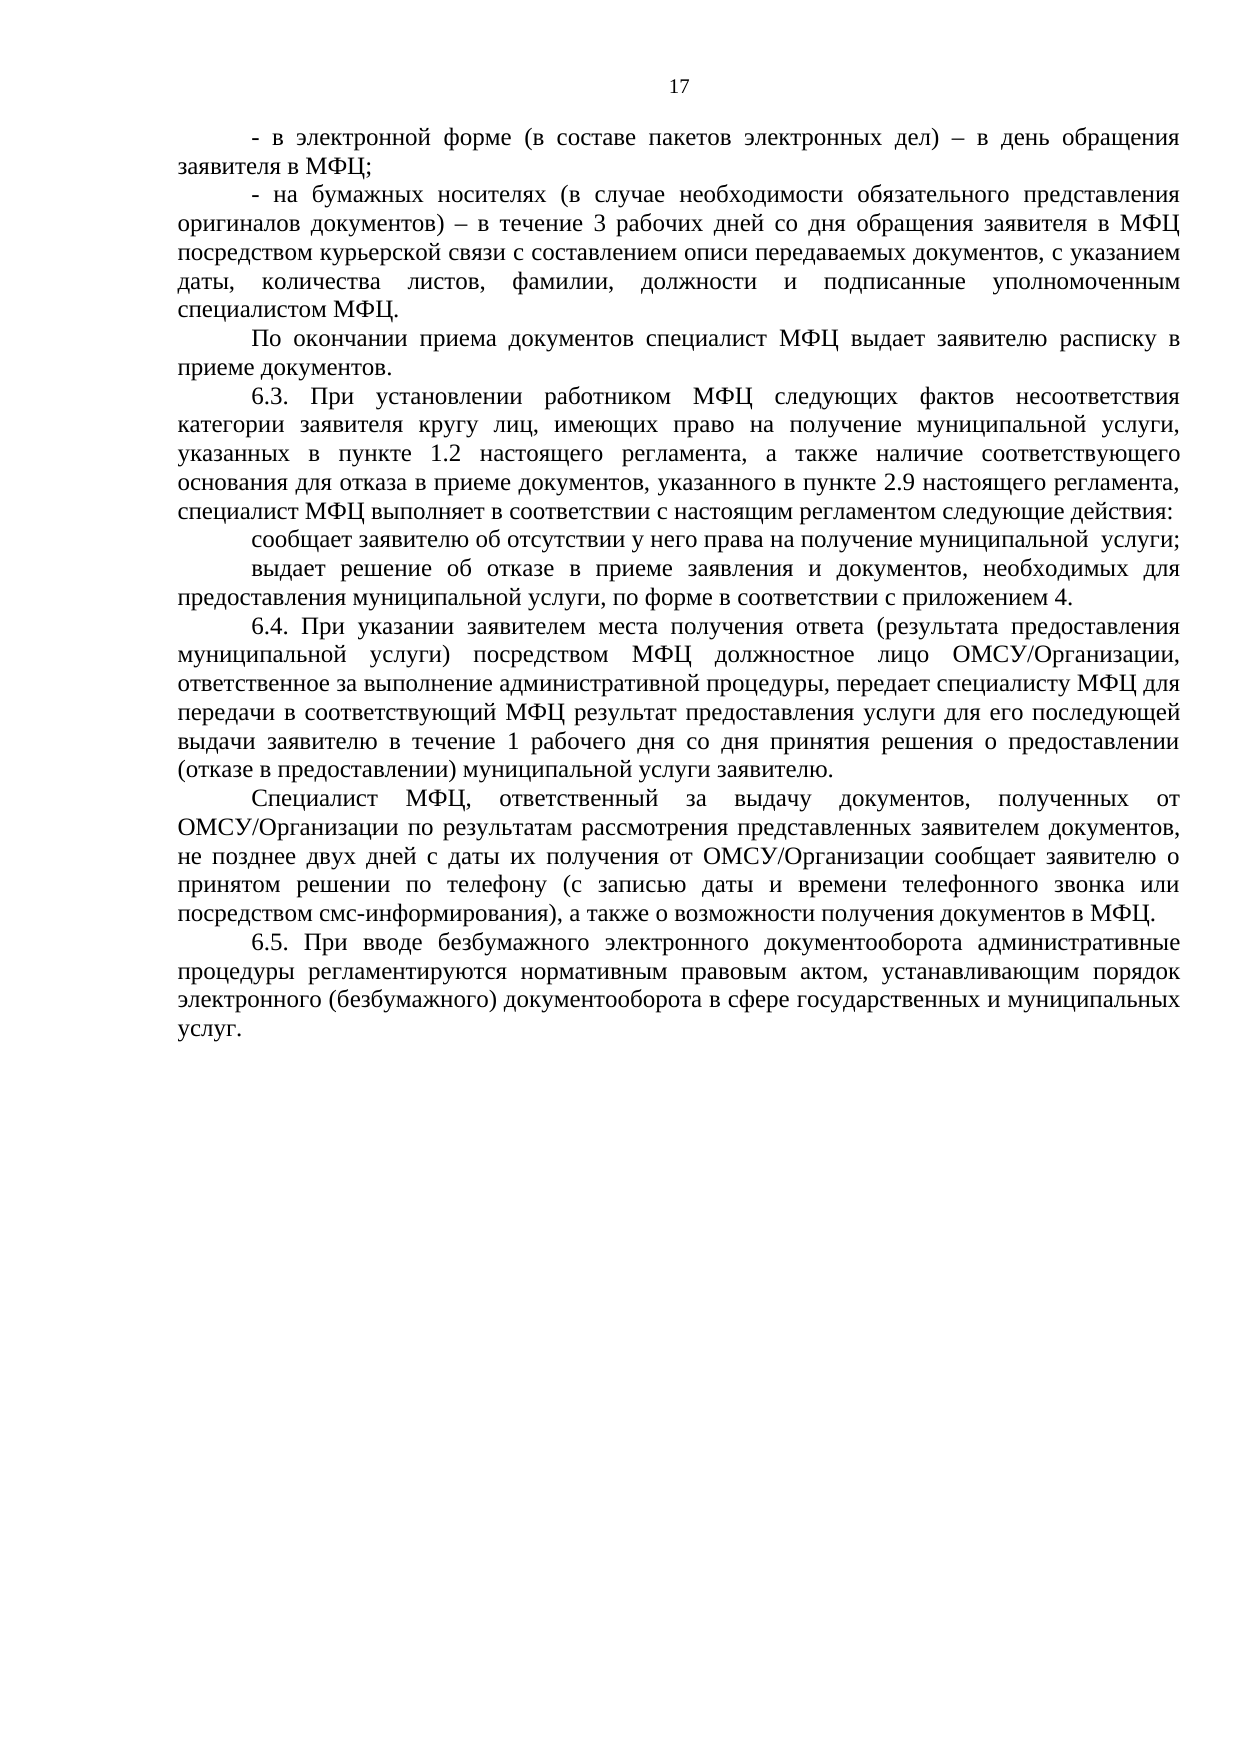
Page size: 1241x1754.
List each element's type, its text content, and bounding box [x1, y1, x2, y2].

text 6.4. При указании заявителем места получения ответа (результата предоставления муниципальной услуги) посредством МФЦ должностное лицо ОМСУ/Организации, ответственное за выполнение административной процедуры, передает специалисту МФЦ для передачи в соответствующий МФЦ результат предоставления услуги для его последующей выдачи заявителю в течение 1 рабочего дня со дня принятия решения о предоставлении (отказе в предоставлении) муниципальной услуги заявителю. [177, 611, 1181, 783]
text 6.5. При вводе безбумажного электронного документооборота административные процедуры регламентируются нормативным правовым актом, устанавливающим порядок электронного (безбумажного) документооборота в сфере государственных и муниципальных услуг. [177, 927, 1181, 1042]
text - на бумажных носителях (в случае необходимости обязательного представления оригиналов документов) – в течение 3 рабочих дней со дня обращения заявителя в МФЦ посредством курьерской связи с составлением описи передаваемых документов, с указанием даты, количества листов, фамилии, должности и подписанные уполномоченным специалистом МФЦ. [177, 179, 1181, 323]
text 6.3. При установлении работником МФЦ следующих фактов несоответствия категории заявителя кругу лиц, имеющих право на получение муниципальной услуги, указанных в пункте 1.2 настоящего регламента, а также наличие соответствующего основания для отказа в приеме документов, указанного в пункте 2.9 настоящего регламента, специалист МФЦ выполняет в соответствии с настоящим регламентом следующие действия: [177, 381, 1181, 524]
text выдает решение об отказе в приеме заявления и документов, необходимых для предоставления муниципальной услуги, по форме в соответствии с приложением 4. [177, 553, 1181, 611]
text По окончании приема документов специалист МФЦ выдает заявителю расписку в приеме документов. [177, 323, 1181, 381]
text сообщает заявителю об отсутствии у него права на получение муниципальной услуги; [177, 524, 1181, 553]
text Специалист МФЦ, ответственный за выдачу документов, полученных от ОМСУ/Организации по результатам рассмотрения представленных заявителем документов, не позднее двух дней с даты их получения от ОМСУ/Организации сообщает заявителю о принятом решении по телефону (с записью даты и времени телефонного звонка или посредством смс-информирования), а также о возможности получения документов в МФЦ. [177, 783, 1181, 927]
text - в электронной форме (в составе пакетов электронных дел) – в день обращения заявителя в МФЦ; [177, 122, 1181, 179]
